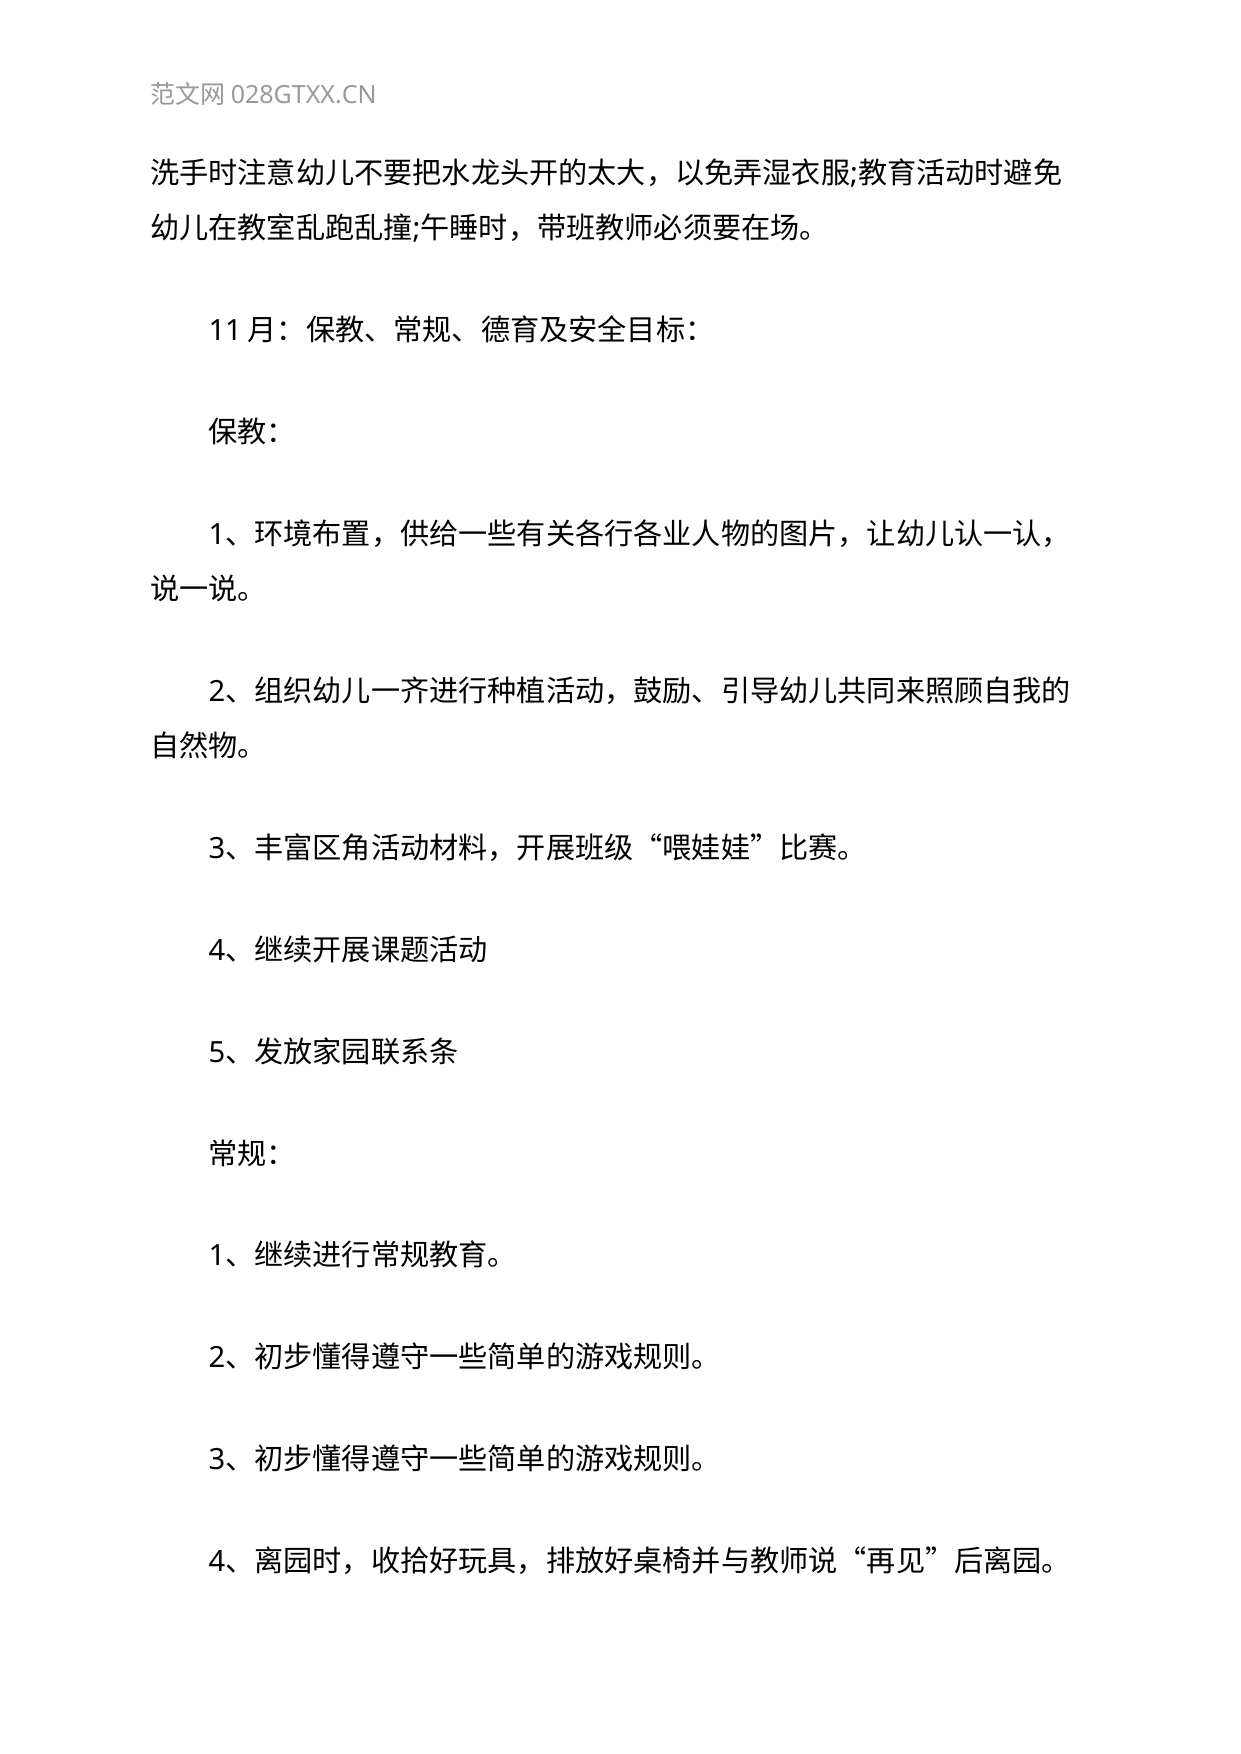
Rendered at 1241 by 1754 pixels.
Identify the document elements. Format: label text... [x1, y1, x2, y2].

text 3、丰富区角活动材料，开展班级“喂娃娃”比赛。 [150, 824, 1090, 867]
text 保教： [150, 409, 1090, 451]
text 11月：保教、常规、德育及安全目标： [150, 307, 1090, 349]
text 1、继续进行常规教育。 [150, 1232, 1090, 1274]
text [150, 150, 1090, 247]
text 4、继续开展课题活动 [150, 926, 1090, 969]
text 1、环境布置，供给一些有关各行各业人物的图片，让幼儿认一认，说一说。 [150, 511, 1090, 608]
text 2、组织幼儿一齐进行种植活动，鼓励、引导幼儿共同来照顾自我的自然物。 [150, 667, 1090, 765]
text 常规： [150, 1130, 1090, 1172]
text 5、发放家园联系条 [150, 1028, 1090, 1071]
text 3、初步懂得遵守一些简单的游戏规则。 [150, 1436, 1090, 1478]
text 2、初步懂得遵守一些简单的游戏规则。 [150, 1334, 1090, 1376]
text 4、离园时，收拾好玩具，排放好桌椅并与教师说“再见”后离园。 [150, 1538, 1090, 1580]
